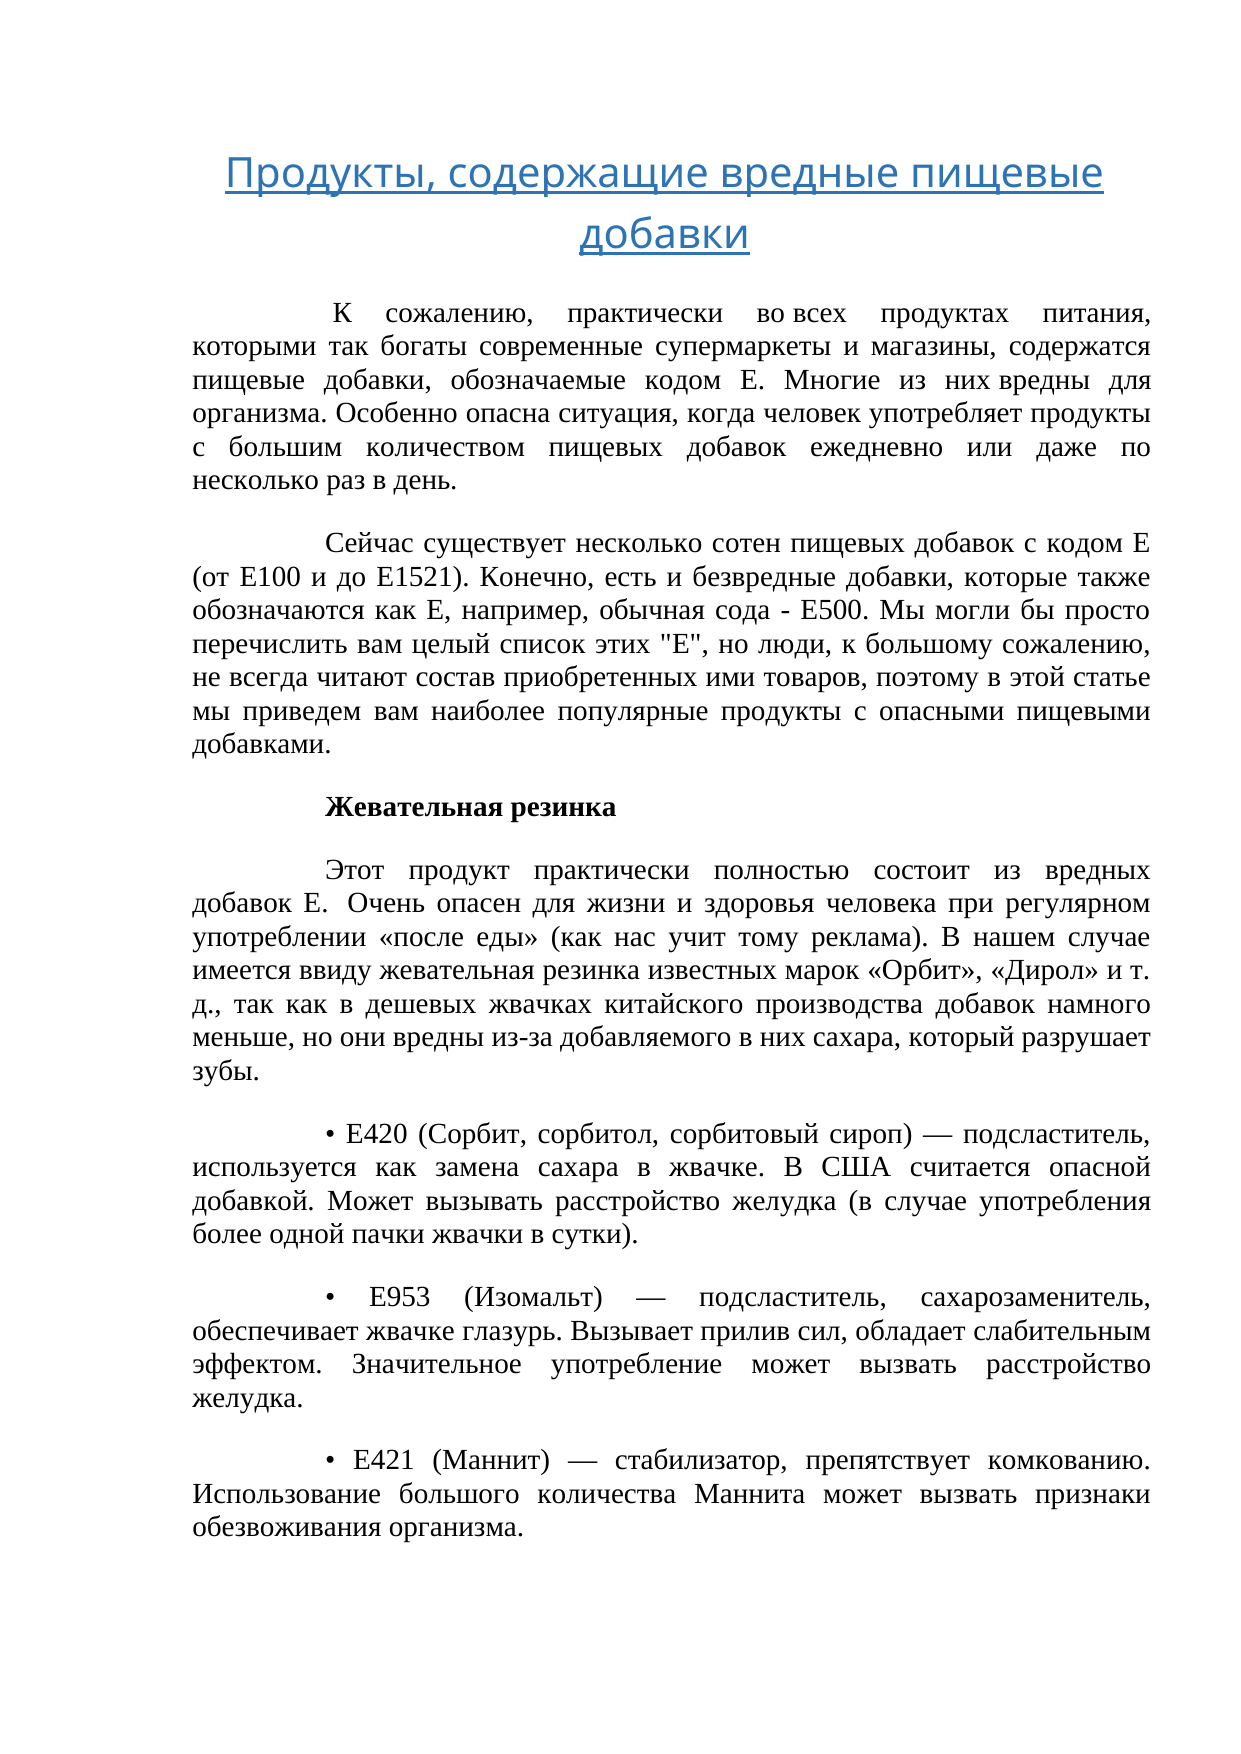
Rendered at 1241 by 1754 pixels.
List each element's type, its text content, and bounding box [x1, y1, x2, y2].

text К сожалению, практически во всех продуктах питания, которыми так богаты современные супермаркеты и магазины, содержатся пищевые добавки, обозначаемые кодом Е. Многие из них вредны для организма. Особенно опасна ситуация, когда человек употребляет продукты с большим количеством пищевых добавок ежедневно или даже по несколько раз в день. [192, 295, 1152, 496]
text Сейчас существует несколько сотен пищевых добавок с кодом Е (от Е100 и до Е1521). Конечно, есть и безвредные добавки, которые также обозначаются как Е, например, обычная сода - Е500. Мы могли бы просто перечислить вам целый список этих "Е", но люди, к большому сожалению, не всегда читают состав приобретенных ими товаров, поэтому в этой статье мы приведем вам наиболее популярные продукты с опасными пищевыми добавками. [192, 525, 1152, 760]
text • Е420 (Сорбит, сорбитол, сорбитовый сироп) — подсластитель, используется как замена сахара в жвачке. В США считается опасной добавкой. Может вызывать расстройство желудка (в случае употребления более одной пачки жвачки в сутки). [192, 1116, 1152, 1250]
text Жевательная резинка [192, 789, 1152, 823]
text Этот продукт практически полностью состоит из вредных добавок Е. Очень опасен для жизни и здоровья человека при регулярном употреблении «после еды» (как нас учит тому реклама). В нашем случае имеется ввиду жевательная резинка известных марок «Орбит», «Дирол» и т. д., так как в дешевых жвачках китайского производства добавок намного меньше, но они вредны из-за добавляемого в них сахара, который разрушает зубы. [192, 852, 1152, 1087]
text • Е953 (Изомальт) — подсластитель, сахарозаменитель, обеспечивает жвачке глазурь. Вызывает прилив сил, обладает слабительным эффектом. Значительное употребление может вызвать расстройство желудка. [192, 1279, 1152, 1413]
subtitle Продукты, содержащие вредные пищевые добавки [177, 143, 1152, 261]
text • Е421 (Маннит) — стабилизатор, препятствует комкованию. Использование большого количества Маннита может вызвать признаки обезвоживания организма. [192, 1442, 1152, 1543]
